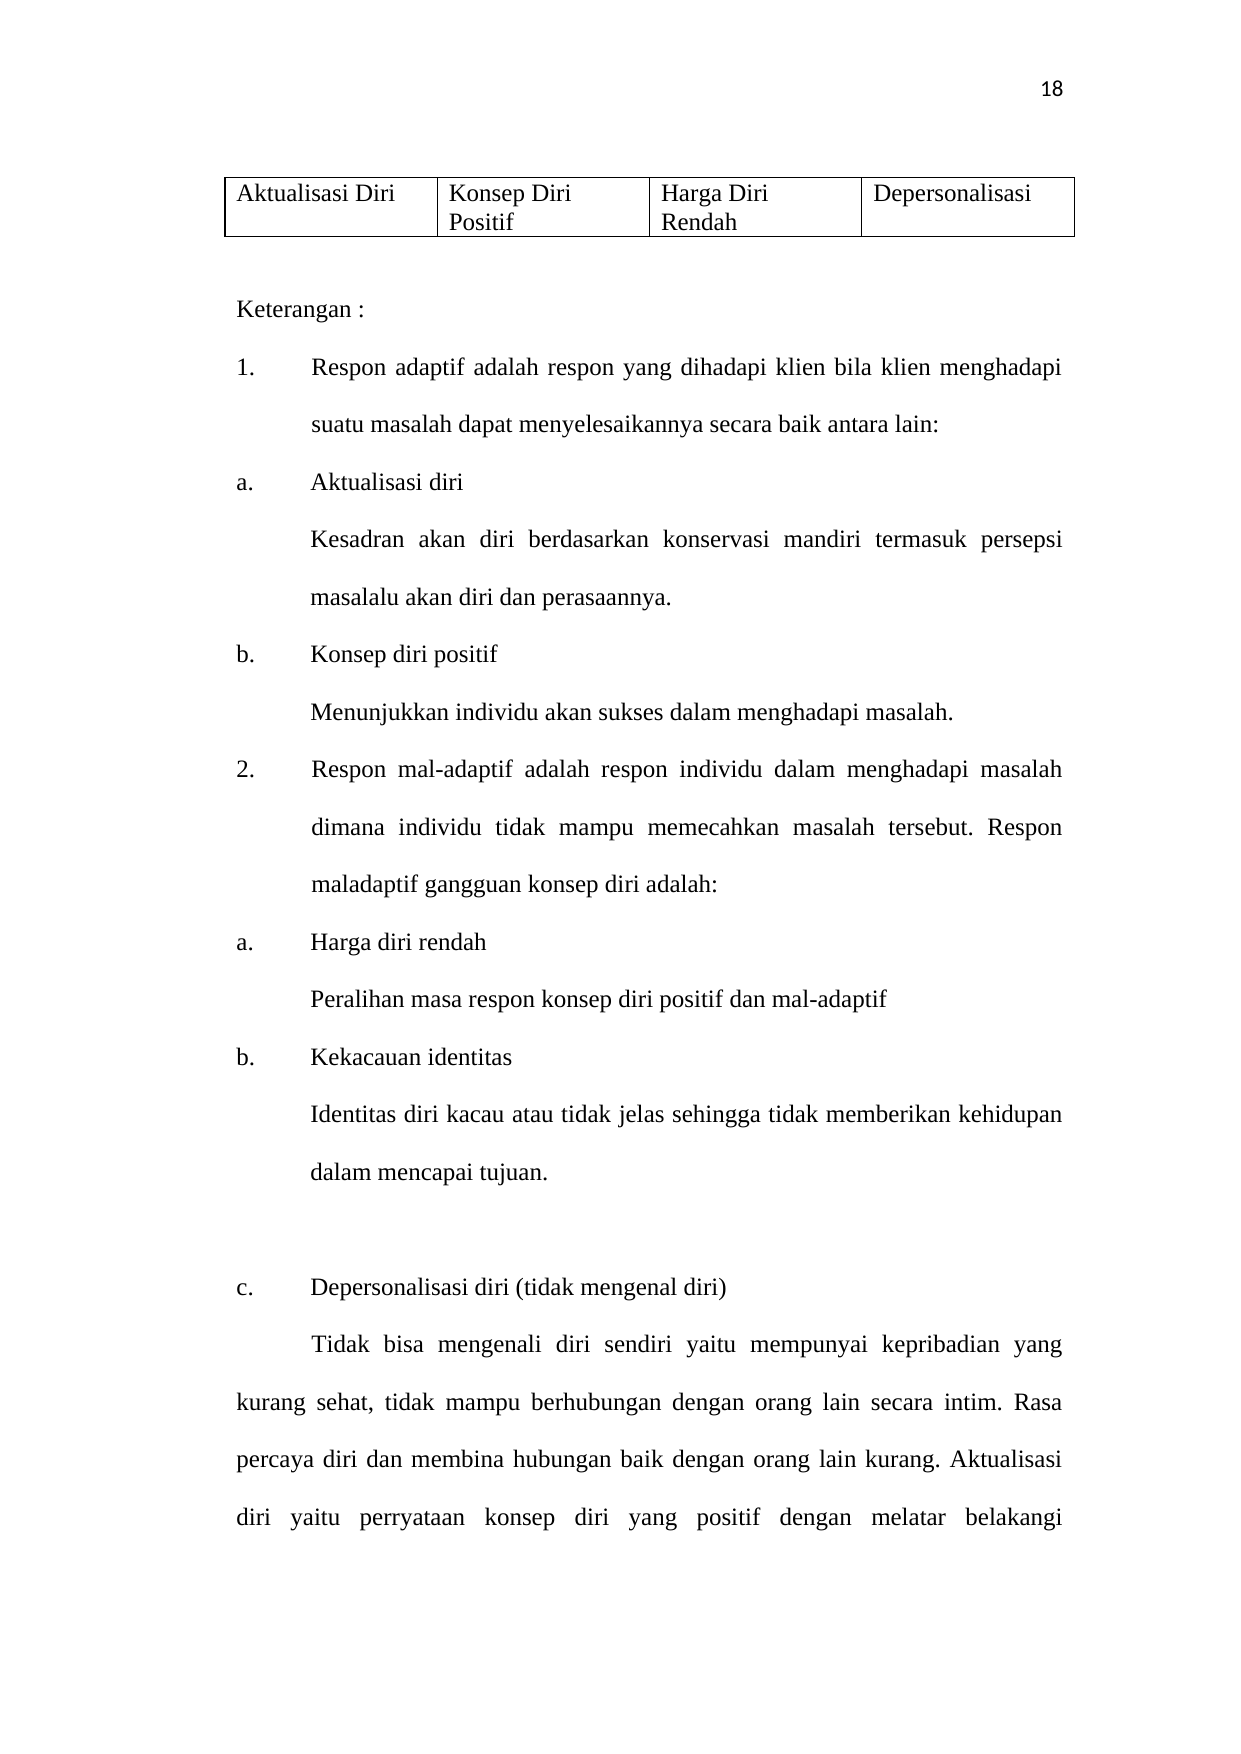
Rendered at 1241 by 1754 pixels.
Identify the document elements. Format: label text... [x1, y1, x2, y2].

list Menunjukkan individu akan sukses dalam menghadapi masalah. [310, 697, 1063, 726]
table_cell Aktualisasi Diri [226, 178, 437, 236]
list Aktualisasi diri [236, 467, 1063, 496]
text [236, 1329, 1063, 1531]
table_cell Depersonalisasi [862, 178, 1074, 236]
list Kesadran akan diri berdasarkan konservasi mandiri termasuk persepsi masalalu akan diri dan perasaannya. [310, 524, 1063, 611]
table_cell Konsep Diri Positif [438, 178, 649, 236]
list Respon adaptif adalah respon yang dihadapi klien bila klien menghadapi suatu masalah dapat menyelesaikannya secara baik antara lain: [236, 352, 1063, 438]
list Harga diri rendah [236, 927, 1063, 956]
list Konsep diri positif [236, 639, 1063, 668]
list Identitas diri kacau atau tidak jelas sehingga tidak memberikan kehidupan dalam mencapai tujuan. [310, 1099, 1063, 1186]
list Depersonalisasi diri (tidak mengenal diri) [236, 1272, 1063, 1301]
table_cell Harga Diri Rendah [650, 178, 861, 236]
text Keterangan : [236, 294, 1063, 323]
list Peralihan masa respon konsep diri positif dan mal-adaptif [310, 984, 1063, 1013]
list Kekacauan identitas [236, 1042, 1063, 1071]
list Respon mal-adaptif adalah respon individu dalam menghadapi masalah dimana individu tidak mampu memecahkan masalah tersebut. Respon maladaptif gangguan konsep diri adalah: [236, 754, 1063, 898]
